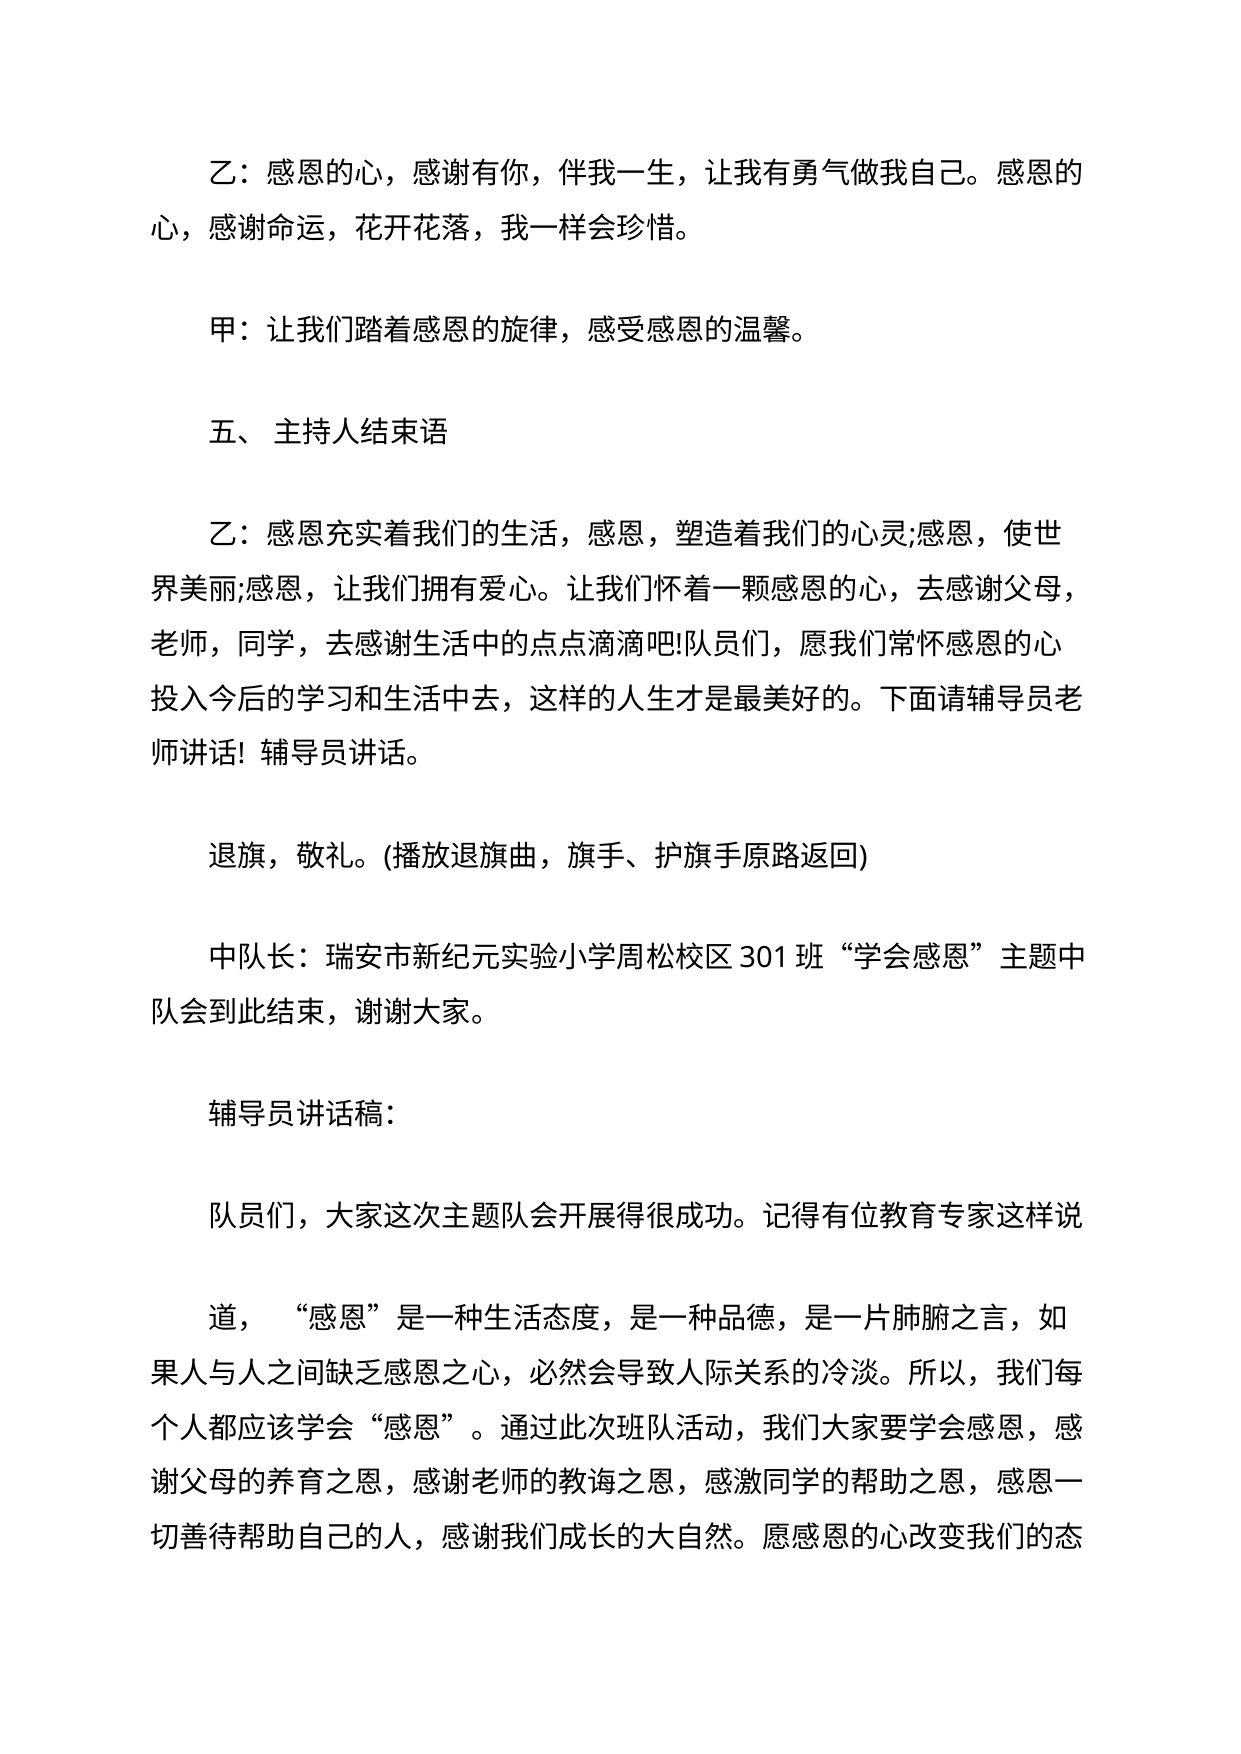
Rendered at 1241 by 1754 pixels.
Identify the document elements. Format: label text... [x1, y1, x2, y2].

text 乙：感恩的心，感谢有你，伴我一生，让我有勇气做我自己。感恩的心，感谢命运，花开花落，我一样会珍惜。 [150, 150, 1090, 247]
text 五、 主持人结束语 [150, 408, 1090, 451]
text 辅导员讲话稿： [150, 1091, 1090, 1133]
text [150, 1294, 1090, 1556]
text 退旗，敬礼。(播放退旗曲，旗手、护旗手原路返回) [150, 832, 1090, 874]
text 乙：感恩充实着我们的生活，感恩，塑造着我们的心灵;感恩，使世界美丽;感恩，让我们拥有爱心。让我们怀着一颗感恩的心，去感谢父母，老师，同学，去感谢生活中的点点滴滴吧!队员们，愿我们常怀感恩的心投入今后的学习和生活中去，这样的人生才是最美好的。下面请辅导员老师讲话! 辅导员讲话。 [150, 510, 1090, 772]
text 甲：让我们踏着感恩的旋律，感受感恩的温馨。 [150, 307, 1090, 349]
text 队员们，大家这次主题队会开展得很成功。记得有位教育专家这样说 [150, 1193, 1090, 1235]
text 中队长：瑞安市新纪元实验小学周松校区301班“学会感恩”主题中队会到此结束，谢谢大家。 [150, 934, 1090, 1031]
